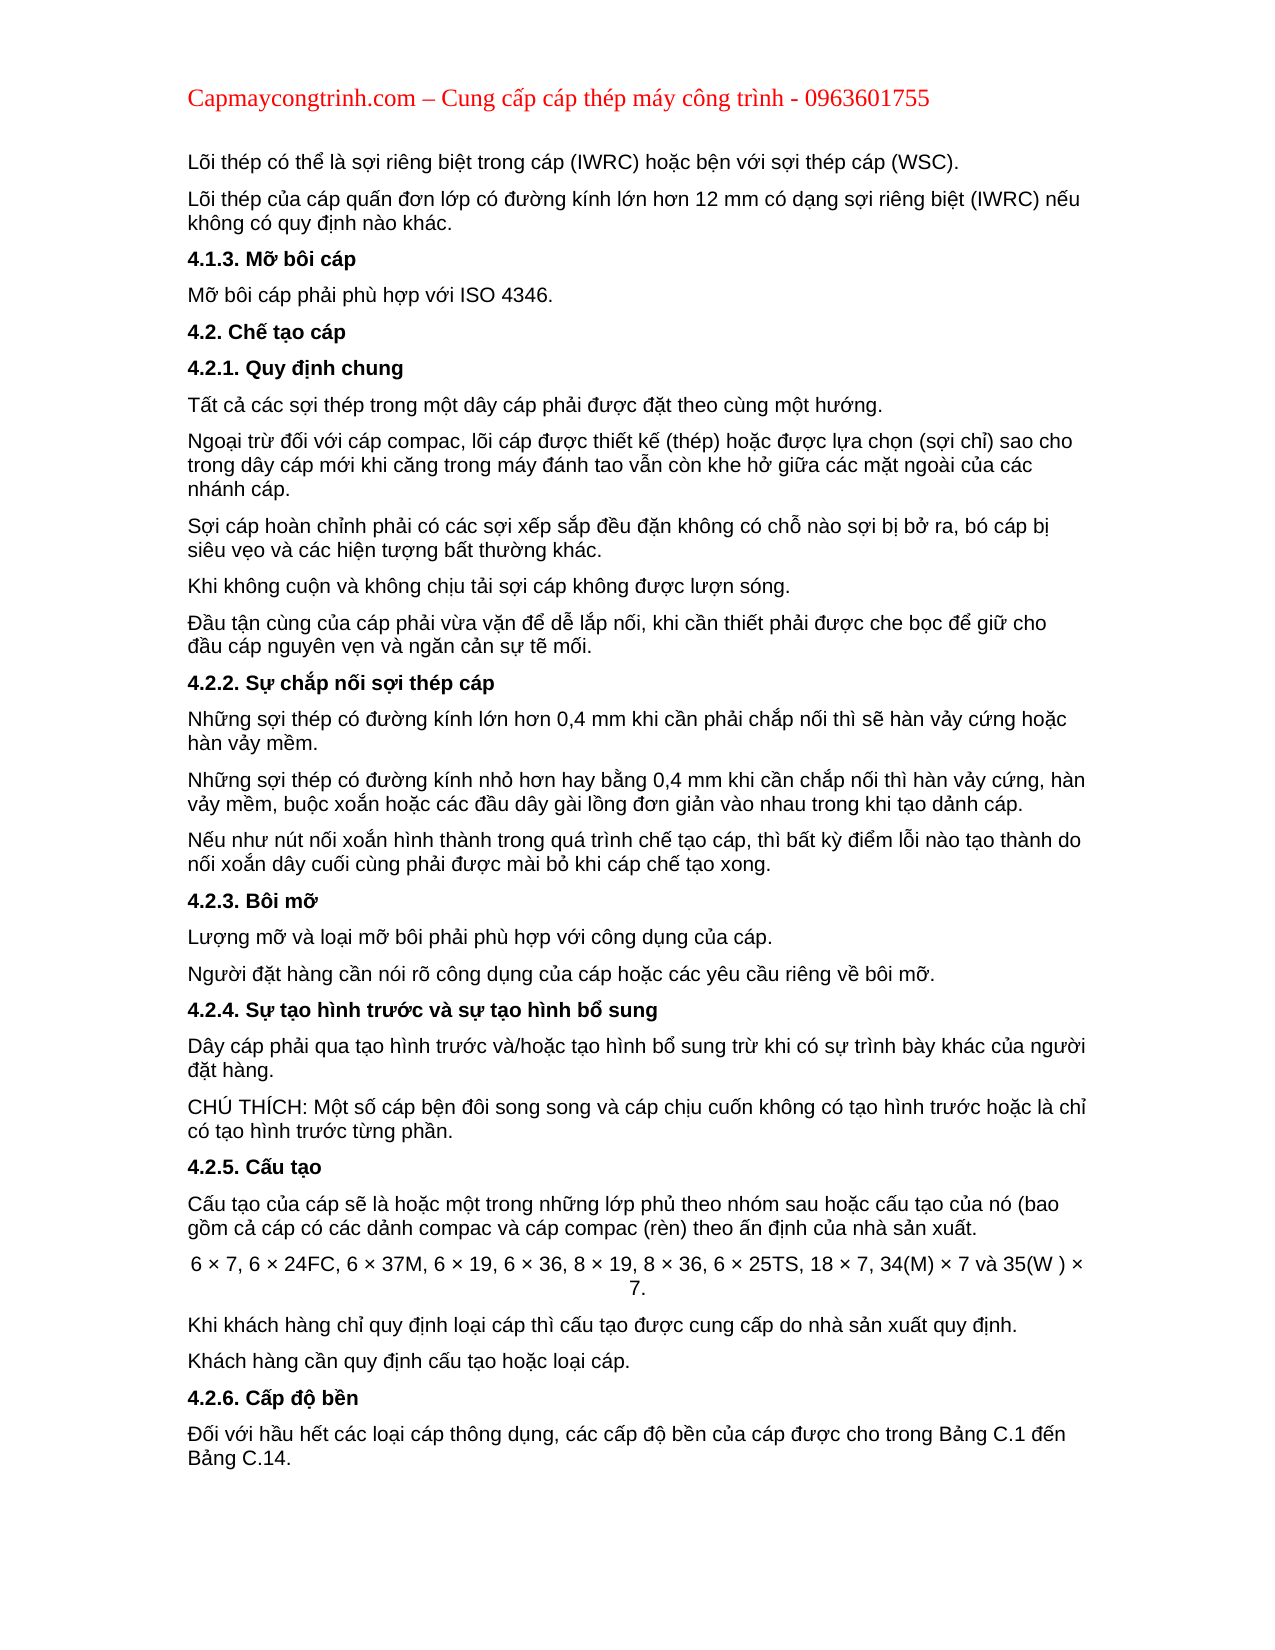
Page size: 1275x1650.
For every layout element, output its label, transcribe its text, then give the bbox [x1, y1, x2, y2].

text Đầu tận cùng của cáp phải vừa vặn để dễ lắp nối, khi cần thiết phải được che bọc để giữ cho đầu cáp nguyên vẹn và ngăn cản sự tẽ mối. [187, 610, 1087, 658]
text Người đặt hàng cần nói rõ công dụng của cáp hoặc các yêu cầu riêng về bôi mỡ. [187, 961, 1087, 985]
text Mỡ bôi cáp phải phù hợp với ISO 4346. [187, 283, 1087, 307]
text Khách hàng cần quy định cấu tạo hoặc loại cáp. [187, 1349, 1087, 1373]
text Những sợi thép có đường kính lớn hơn 0,4 mm khi cần phải chắp nối thì sẽ hàn vảy cứng hoặc hàn vảy mềm. [187, 707, 1087, 755]
text 4.2.2. Sự chắp nối sợi thép cáp [187, 671, 1087, 695]
text Dây cáp phải qua tạo hình trước và/hoặc tạo hình bổ sung trừ khi có sự trình bày khác của người đặt hàng. [187, 1034, 1087, 1082]
text Cấu tạo của cáp sẽ là hoặc một trong những lớp phủ theo nhóm sau hoặc cấu tạo của nó (bao gồm cả cáp có các dảnh compac và cáp compac (rèn) theo ấn định của nhà sản xuất. [187, 1192, 1087, 1239]
text CHÚ THÍCH: Một số cáp bện đôi song song và cáp chịu cuốn không có tạo hình trước hoặc là chỉ có tạo hình trước từng phần. [187, 1095, 1087, 1143]
text Những sợi thép có đường kính nhỏ hơn hay bằng 0,4 mm khi cần chắp nối thì hàn vảy cứng, hàn vảy mềm, buộc xoắn hoặc các đầu dây gài lồng đơn giản vào nhau trong khi tạo dảnh cáp. [187, 768, 1087, 816]
text 4.2.5. Cấu tạo [187, 1155, 1087, 1179]
text Đối với hầu hết các loại cáp thông dụng, các cấp độ bền của cáp được cho trong Bảng C.1 đến Bảng C.14. [187, 1422, 1087, 1470]
text Lõi thép có thể là sợi riêng biệt trong cáp (IWRC) hoặc bện với sợi thép cáp (WSC). [187, 150, 1087, 174]
text 4.2.6. Cấp độ bền [187, 1385, 1087, 1409]
text Khi khách hàng chỉ quy định loại cáp thì cấu tạo được cung cấp do nhà sản xuất quy định. [187, 1312, 1087, 1336]
text 4.2.4. Sự tạo hình trước và sự tạo hình bổ sung [187, 998, 1087, 1022]
text Ngoại trừ đối với cáp compac, lõi cáp được thiết kế (thép) hoặc được lựa chọn (sợi chỉ) sao cho trong dây cáp mới khi căng trong máy đánh tao vẫn còn khe hở giữa các mặt ngoài của các nhánh cáp. [187, 429, 1087, 501]
text Khi không cuộn và không chịu tải sợi cáp không được lượn sóng. [187, 574, 1087, 598]
text 6 × 7, 6 × 24FC, 6 × 37M, 6 × 19, 6 × 36, 8 × 19, 8 × 36, 6 × 25TS, 18 × 7, 34(M) × 7 và 35(W ) × 7. [187, 1252, 1087, 1300]
text 4.2.3. Bôi mỡ [187, 888, 1087, 912]
text Nếu như nút nối xoắn hình thành trong quá trình chế tạo cáp, thì bất kỳ điểm lỗi nào tạo thành do nối xoắn dây cuối cùng phải được mài bỏ khi cáp chế tạo xong. [187, 828, 1087, 876]
text 4.2. Chế tạo cáp [187, 320, 1087, 344]
text Tất cả các sợi thép trong một dây cáp phải được đặt theo cùng một hướng. [187, 393, 1087, 417]
text Lượng mỡ và loại mỡ bôi phải phù hợp với công dụng của cáp. [187, 925, 1087, 949]
text 4.1.3. Mỡ bôi cáp [187, 247, 1087, 271]
text Sợi cáp hoàn chỉnh phải có các sợi xếp sắp đều đặn không có chỗ nào sợi bị bở ra, bó cáp bị siêu vẹo và các hiện tượng bất thường khác. [187, 513, 1087, 561]
text Lõi thép của cáp quấn đơn lớp có đường kính lớn hơn 12 mm có dạng sợi riêng biệt (IWRC) nếu không có quy định nào khác. [187, 186, 1087, 234]
text 4.2.1. Quy định chung [187, 356, 1087, 380]
